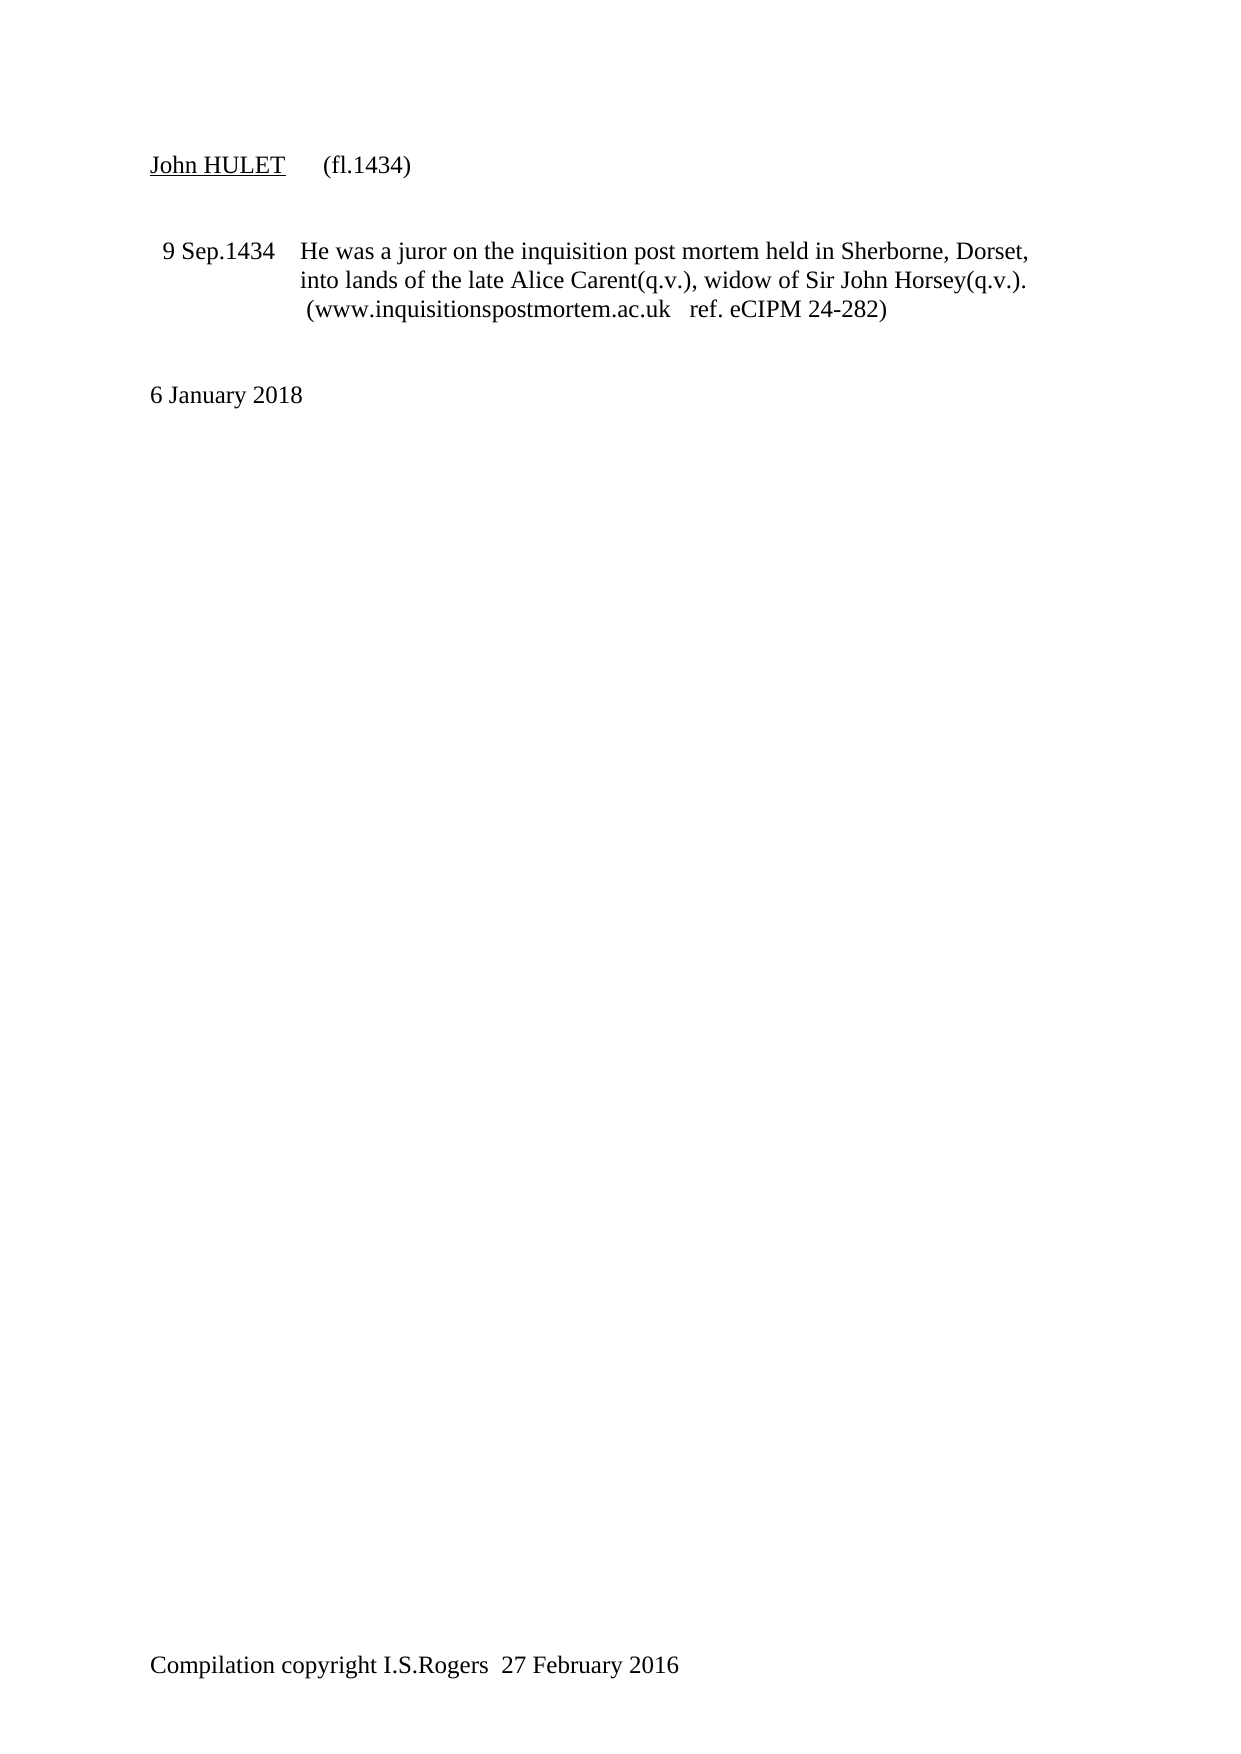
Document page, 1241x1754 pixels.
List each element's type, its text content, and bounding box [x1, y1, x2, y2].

text (www.inquisitionspostmortem.ac.uk ref. eCIPM 24-282) [150, 294, 1090, 322]
text into lands of the late Alice Carent(q.v.), widow of Sir John Horsey(q.v.). [150, 265, 1090, 294]
text John HULET (fl.1434) [150, 150, 1090, 179]
text 6 January 2018 [150, 380, 1090, 409]
text 9 Sep.1434 He was a juror on the inquisition post mortem held in Sherborne, Dorset, [150, 236, 1090, 265]
